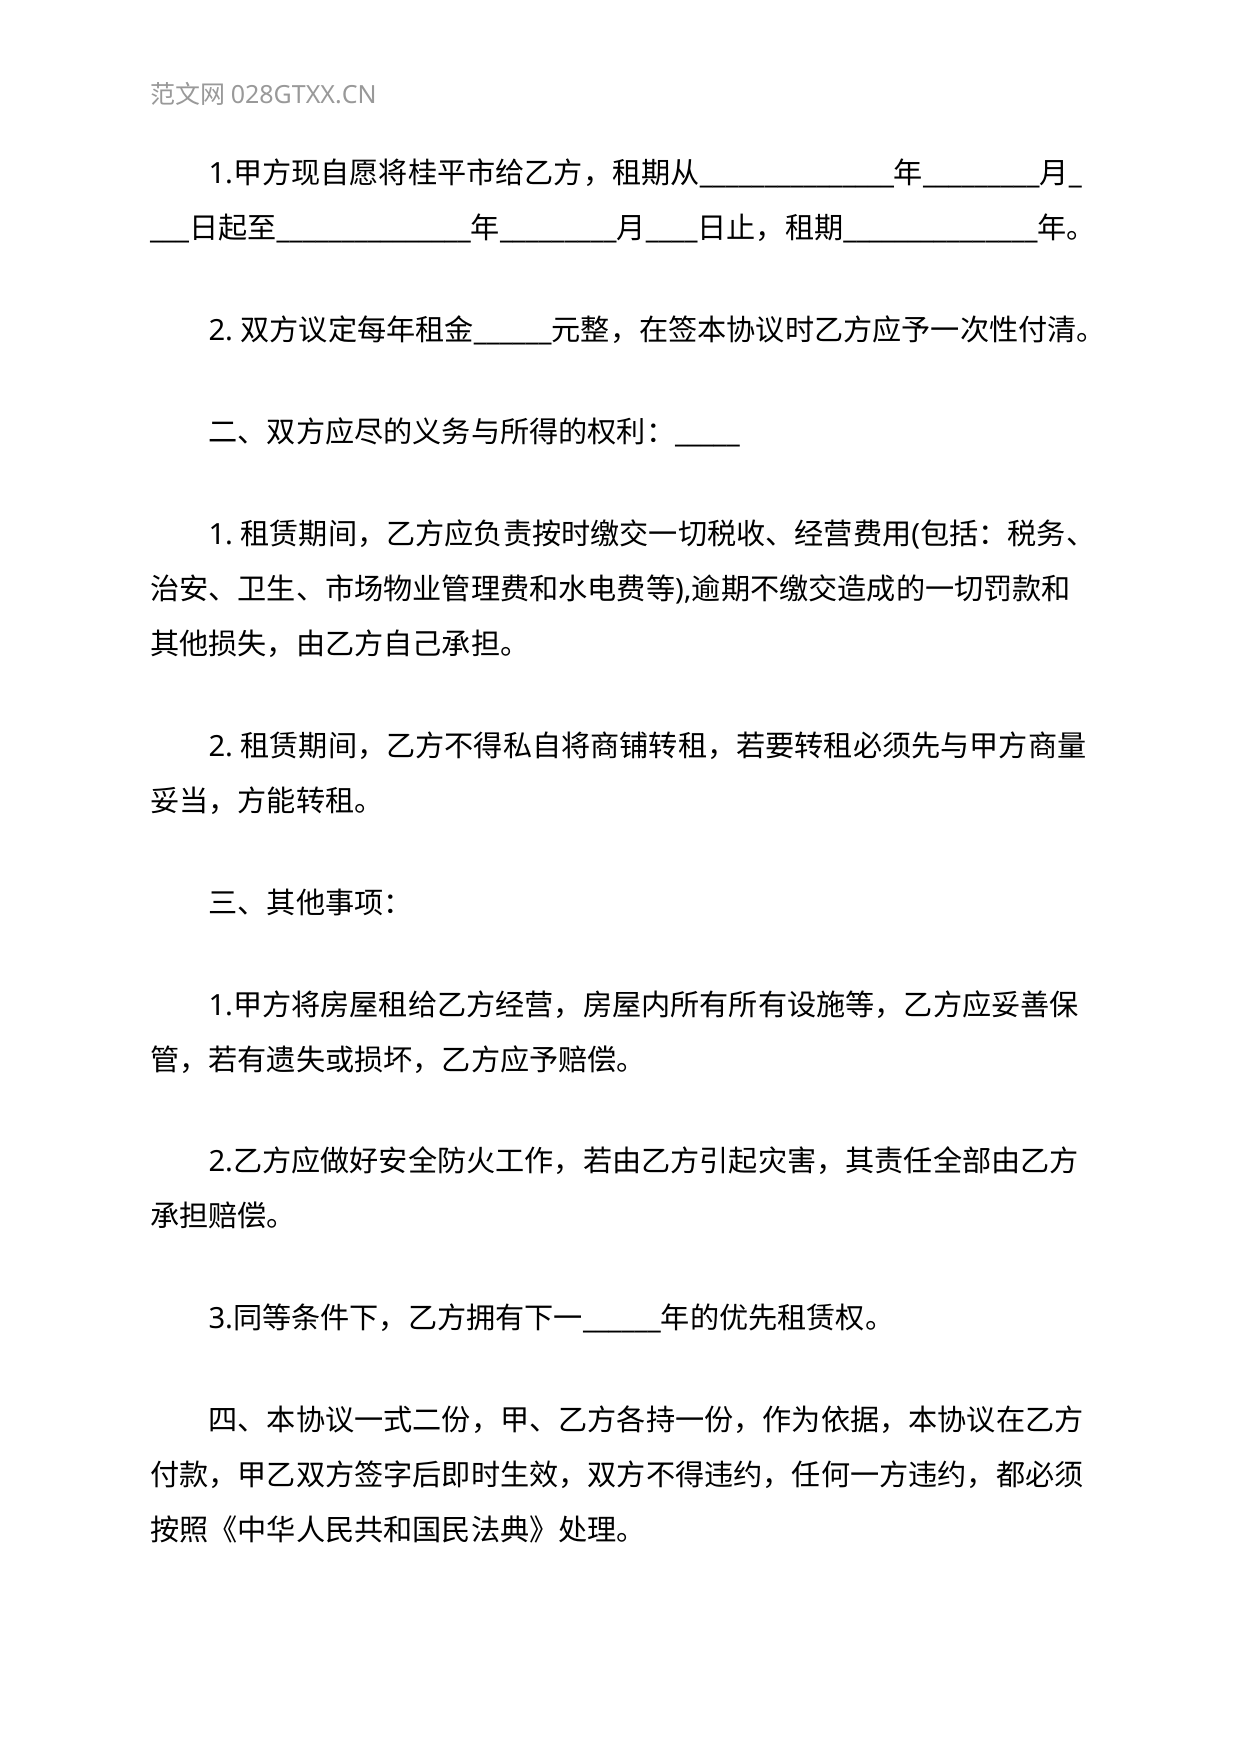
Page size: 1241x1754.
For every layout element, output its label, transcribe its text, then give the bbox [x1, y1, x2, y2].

text 四、本协议一式二份，甲、乙方各持一份，作为依据，本协议在乙方付款，甲乙双方签字后即时生效，双方不得违约，任何一方违约，都必须按照《中华人民共和国民法典》处理。 [150, 1397, 1090, 1549]
text 2. 租赁期间，乙方不得私自将商铺转租，若要转租必须先与甲方商量妥当，方能转租。 [150, 723, 1090, 820]
text 二、双方应尽的义务与所得的权利：_____ [150, 409, 1090, 451]
text 三、其他事项： [150, 879, 1090, 922]
text 1.甲方将房屋租给乙方经营，房屋内所有所有设施等，乙方应妥善保管，若有遗失或损坏，乙方应予赔偿。 [150, 981, 1090, 1078]
text 3.同等条件下，乙方拥有下一______年的优先租赁权。 [150, 1295, 1090, 1337]
text 2. 双方议定每年租金______元整，在签本协议时乙方应予一次性付清。 [150, 307, 1090, 349]
text 2.乙方应做好安全防火工作，若由乙方引起灾害，其责任全部由乙方承担赔偿。 [150, 1138, 1090, 1235]
text 1. 租赁期间，乙方应负责按时缴交一切税收、经营费用(包括：税务、治安、卫生、市场物业管理费和水电费等),逾期不缴交造成的一切罚款和其他损失，由乙方自己承担。 [150, 511, 1090, 663]
text 1.甲方现自愿将桂平市给乙方，租期从_______________年_________月____日起至_______________年_________月____日止，租期_______________年。 [150, 150, 1090, 247]
